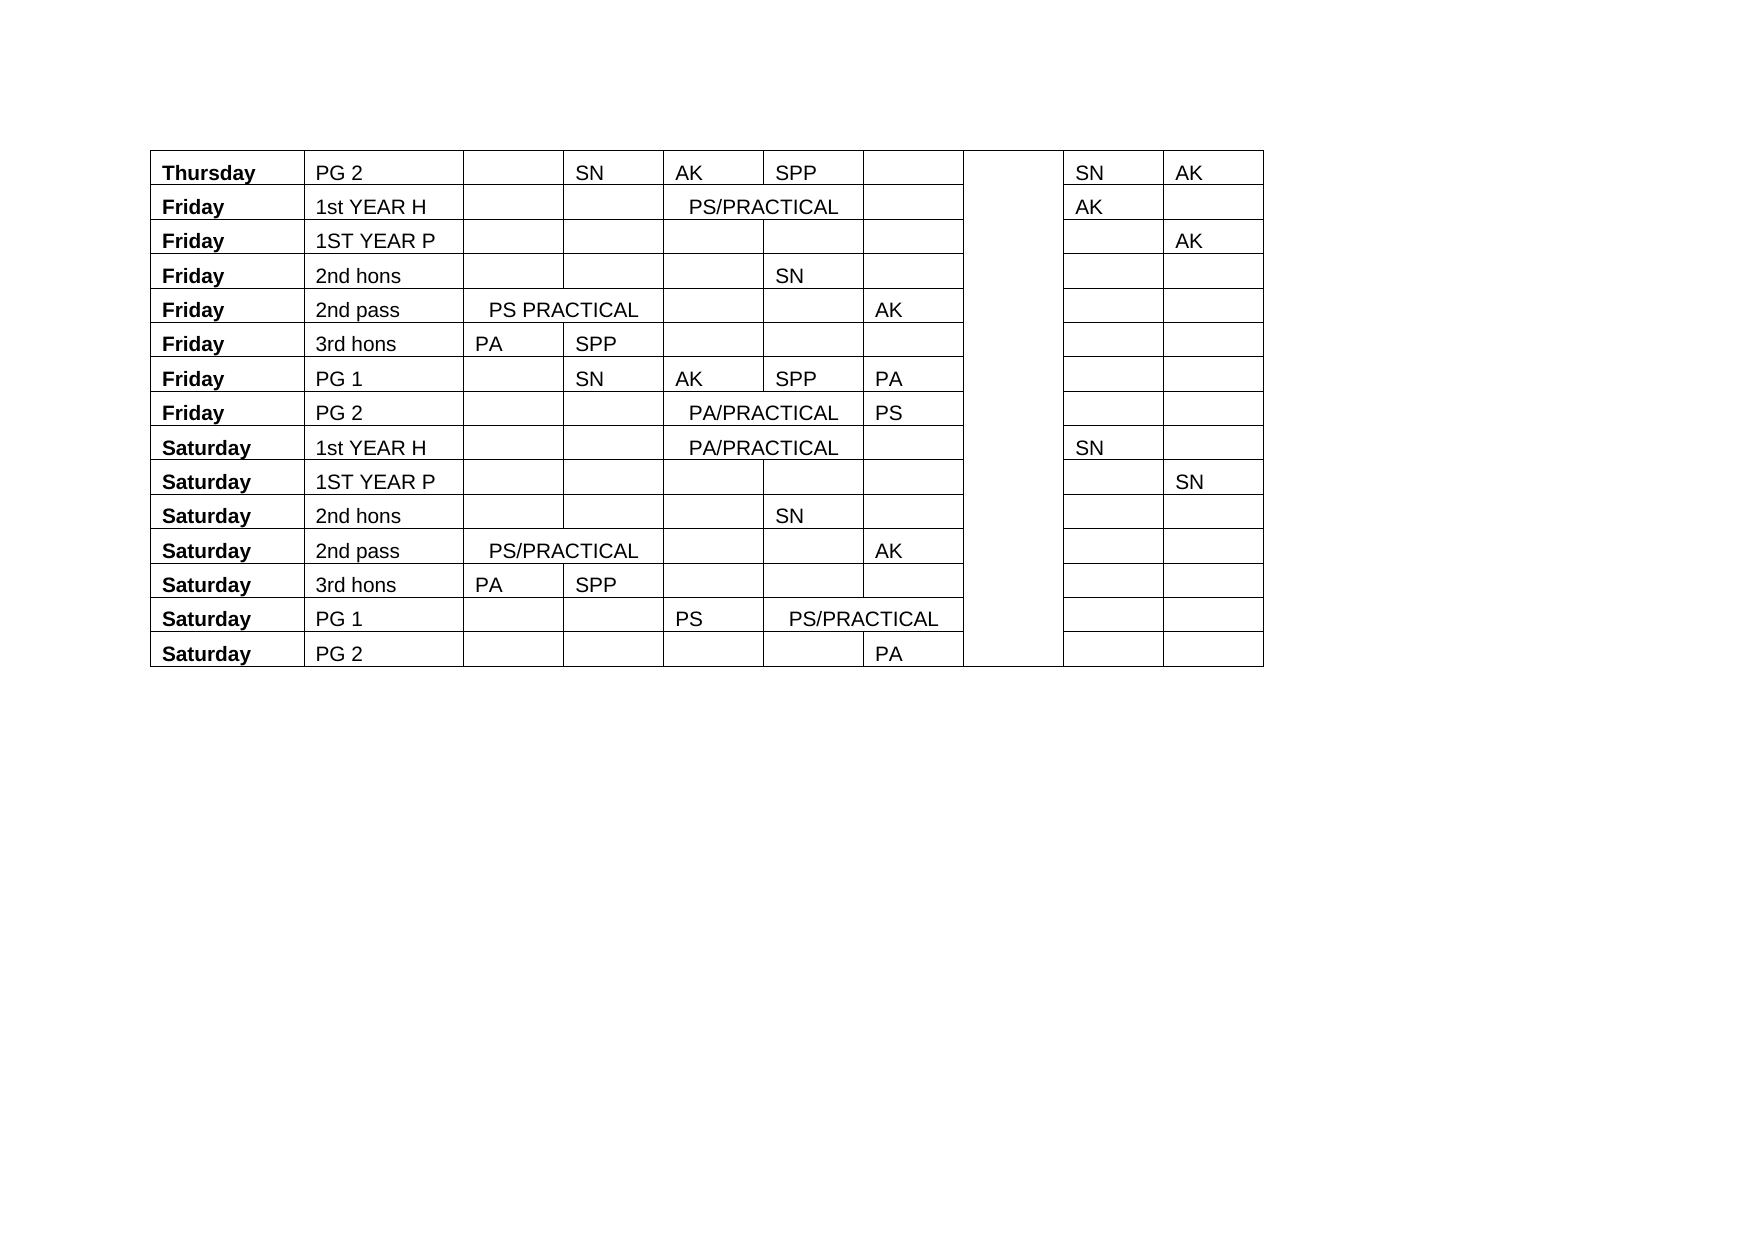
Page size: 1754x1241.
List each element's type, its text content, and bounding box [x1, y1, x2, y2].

table_cell PG 2 [305, 632, 463, 666]
table_cell [1164, 426, 1263, 459]
table_cell [764, 289, 863, 322]
table_cell [564, 598, 663, 631]
table_cell SN [1064, 426, 1163, 459]
table_cell [664, 564, 763, 597]
table_cell SPP [764, 151, 863, 184]
table_cell 2nd pass [305, 529, 463, 562]
table_cell [1064, 220, 1163, 253]
table_cell PG 1 [305, 357, 463, 391]
table_cell [564, 632, 663, 666]
table_cell [764, 220, 863, 253]
table_cell PS/PRACTICAL [464, 529, 663, 562]
table_cell SN [764, 495, 863, 528]
table_cell [864, 151, 963, 184]
table_cell [764, 460, 863, 494]
table_cell [664, 323, 763, 356]
table_cell [864, 426, 963, 459]
table_cell [664, 460, 763, 494]
table_cell [564, 254, 663, 287]
table_cell [464, 151, 563, 184]
table_cell [464, 392, 563, 425]
table_cell [1164, 323, 1263, 356]
table_cell Thursday [151, 151, 304, 184]
table_cell [864, 495, 963, 528]
table_cell PS [864, 392, 963, 425]
table_cell Friday [151, 254, 304, 287]
table_cell AK [1164, 151, 1263, 184]
table_cell Saturday [151, 564, 304, 597]
table_cell [464, 185, 563, 219]
table_cell [1164, 598, 1263, 631]
table_cell SN [1164, 460, 1263, 494]
table_cell [564, 460, 663, 494]
table_cell Saturday [151, 632, 304, 666]
table_cell [764, 529, 863, 562]
table_cell 1st YEAR H [305, 185, 463, 219]
table_cell PA [864, 632, 963, 666]
table_cell [564, 392, 663, 425]
table_cell [1064, 254, 1163, 287]
table_cell [864, 323, 963, 356]
table_cell Friday [151, 185, 304, 219]
table_cell [1164, 357, 1263, 391]
table_cell [1064, 598, 1163, 631]
table_cell [1164, 632, 1263, 666]
table_cell SPP [564, 564, 663, 597]
table_cell Friday [151, 323, 304, 356]
table_cell [1164, 495, 1263, 528]
table_cell AK [1164, 220, 1263, 253]
table_cell [864, 220, 963, 253]
table_cell [464, 495, 563, 528]
table_cell [1064, 564, 1163, 597]
table_cell [1164, 392, 1263, 425]
table_cell [464, 426, 563, 459]
table_cell [664, 220, 763, 253]
table_cell [1064, 289, 1163, 322]
table_cell SPP [564, 323, 663, 356]
table_cell [864, 460, 963, 494]
table_cell [564, 426, 663, 459]
table_cell Saturday [151, 598, 304, 631]
table_cell Friday [151, 220, 304, 253]
table_cell [764, 564, 863, 597]
table_cell PS/PRACTICAL [664, 185, 863, 219]
table_cell [1064, 392, 1163, 425]
table_cell 2nd hons [305, 495, 463, 528]
table_cell Saturday [151, 495, 304, 528]
table_cell [564, 495, 663, 528]
table_cell PG 2 [305, 392, 463, 425]
table_cell PS/PRACTICAL [764, 598, 963, 631]
table_cell 2nd hons [305, 254, 463, 287]
table_cell PS [664, 598, 763, 631]
table_cell Saturday [151, 529, 304, 562]
table_cell [1164, 529, 1263, 562]
table_cell PG 1 [305, 598, 463, 631]
table_cell Friday [151, 357, 304, 391]
table_cell AK [1064, 185, 1163, 219]
table_cell [464, 460, 563, 494]
table_cell 3rd hons [305, 564, 463, 597]
table_cell AK [664, 151, 763, 184]
table_cell SN [564, 357, 663, 391]
table_cell [864, 564, 963, 597]
table_cell SPP [764, 357, 863, 391]
table_cell 1ST YEAR P [305, 460, 463, 494]
table_cell [1164, 185, 1263, 219]
table_cell [764, 323, 863, 356]
table_cell [1064, 460, 1163, 494]
table_cell [664, 529, 763, 562]
table_cell [464, 357, 563, 391]
table_cell [1064, 632, 1163, 666]
table_cell [464, 220, 563, 253]
table_cell [564, 220, 663, 253]
table_cell 1ST YEAR P [305, 220, 463, 253]
table_cell [564, 185, 663, 219]
table_cell [864, 254, 963, 287]
table_cell PG 2 [305, 151, 463, 184]
table_cell 3rd hons [305, 323, 463, 356]
table_cell [1064, 495, 1163, 528]
table_cell SN [564, 151, 663, 184]
table_cell [1064, 357, 1163, 391]
table_cell SN [1064, 151, 1163, 184]
table_cell [464, 632, 563, 666]
table_cell SN [764, 254, 863, 287]
table_cell [664, 289, 763, 322]
table_cell Friday [151, 289, 304, 322]
table_cell [464, 254, 563, 287]
table_cell [664, 495, 763, 528]
table_cell [1164, 289, 1263, 322]
table_cell PA/PRACTICAL [664, 392, 863, 425]
table_cell AK [864, 529, 963, 562]
table_cell 1st YEAR H [305, 426, 463, 459]
table_cell PA [864, 357, 963, 391]
table_cell Friday [151, 392, 304, 425]
table_cell [1164, 564, 1263, 597]
table_cell [664, 254, 763, 287]
table_cell AK [864, 289, 963, 322]
table_cell [864, 185, 963, 219]
table_cell Saturday [151, 460, 304, 494]
table_cell [764, 632, 863, 666]
table_cell AK [664, 357, 763, 391]
table_cell [1064, 529, 1163, 562]
table_cell Saturday [151, 426, 304, 459]
table_cell PA [464, 564, 563, 597]
table_cell [1164, 254, 1263, 287]
table_cell PA/PRACTICAL [664, 426, 863, 459]
table_cell [1064, 323, 1163, 356]
table_cell [464, 598, 563, 631]
table_cell [664, 632, 763, 666]
table_cell 2nd pass [305, 289, 463, 322]
table_cell PS PRACTICAL [464, 289, 663, 322]
table_cell PA [464, 323, 563, 356]
